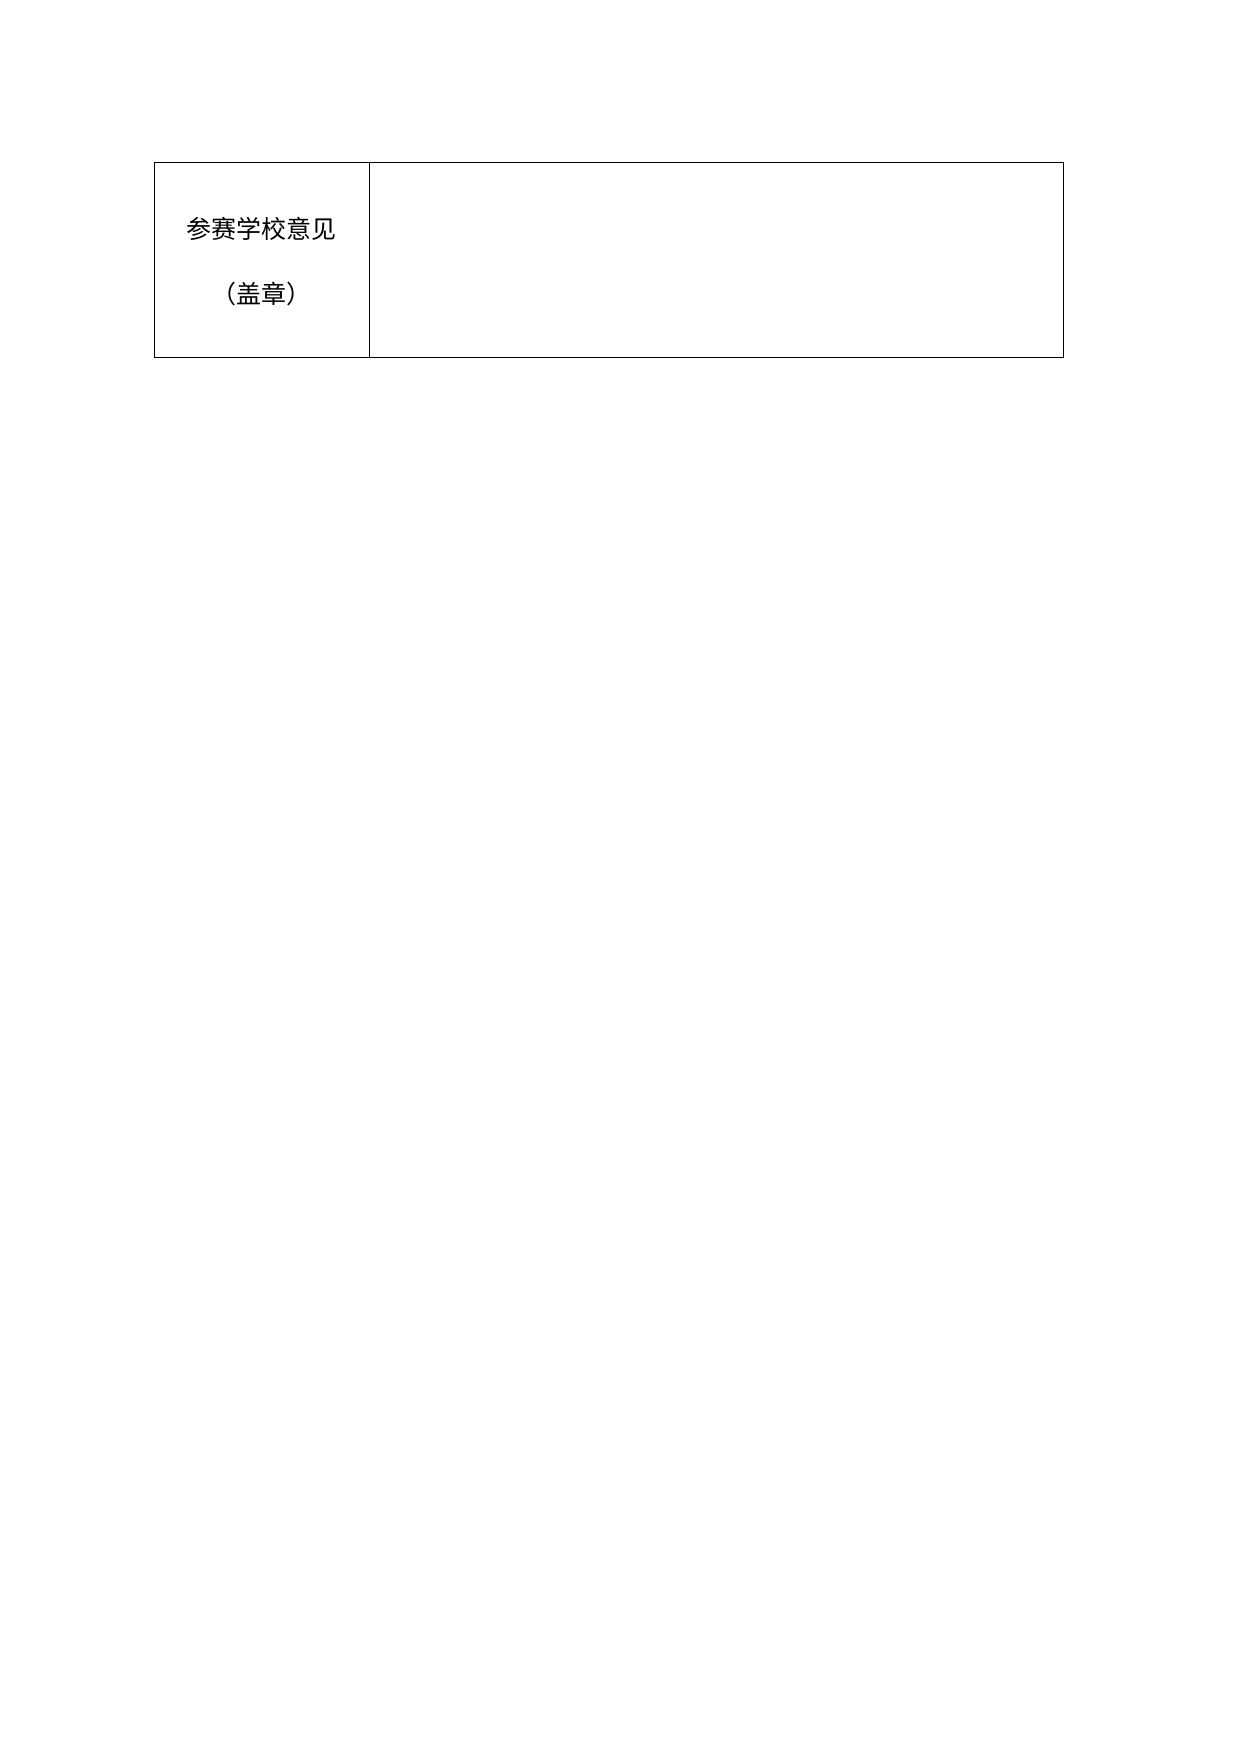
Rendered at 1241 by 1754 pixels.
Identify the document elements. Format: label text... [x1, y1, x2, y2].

table_cell [370, 163, 1063, 357]
table_cell 参赛学校意见 （盖章） [155, 163, 369, 357]
